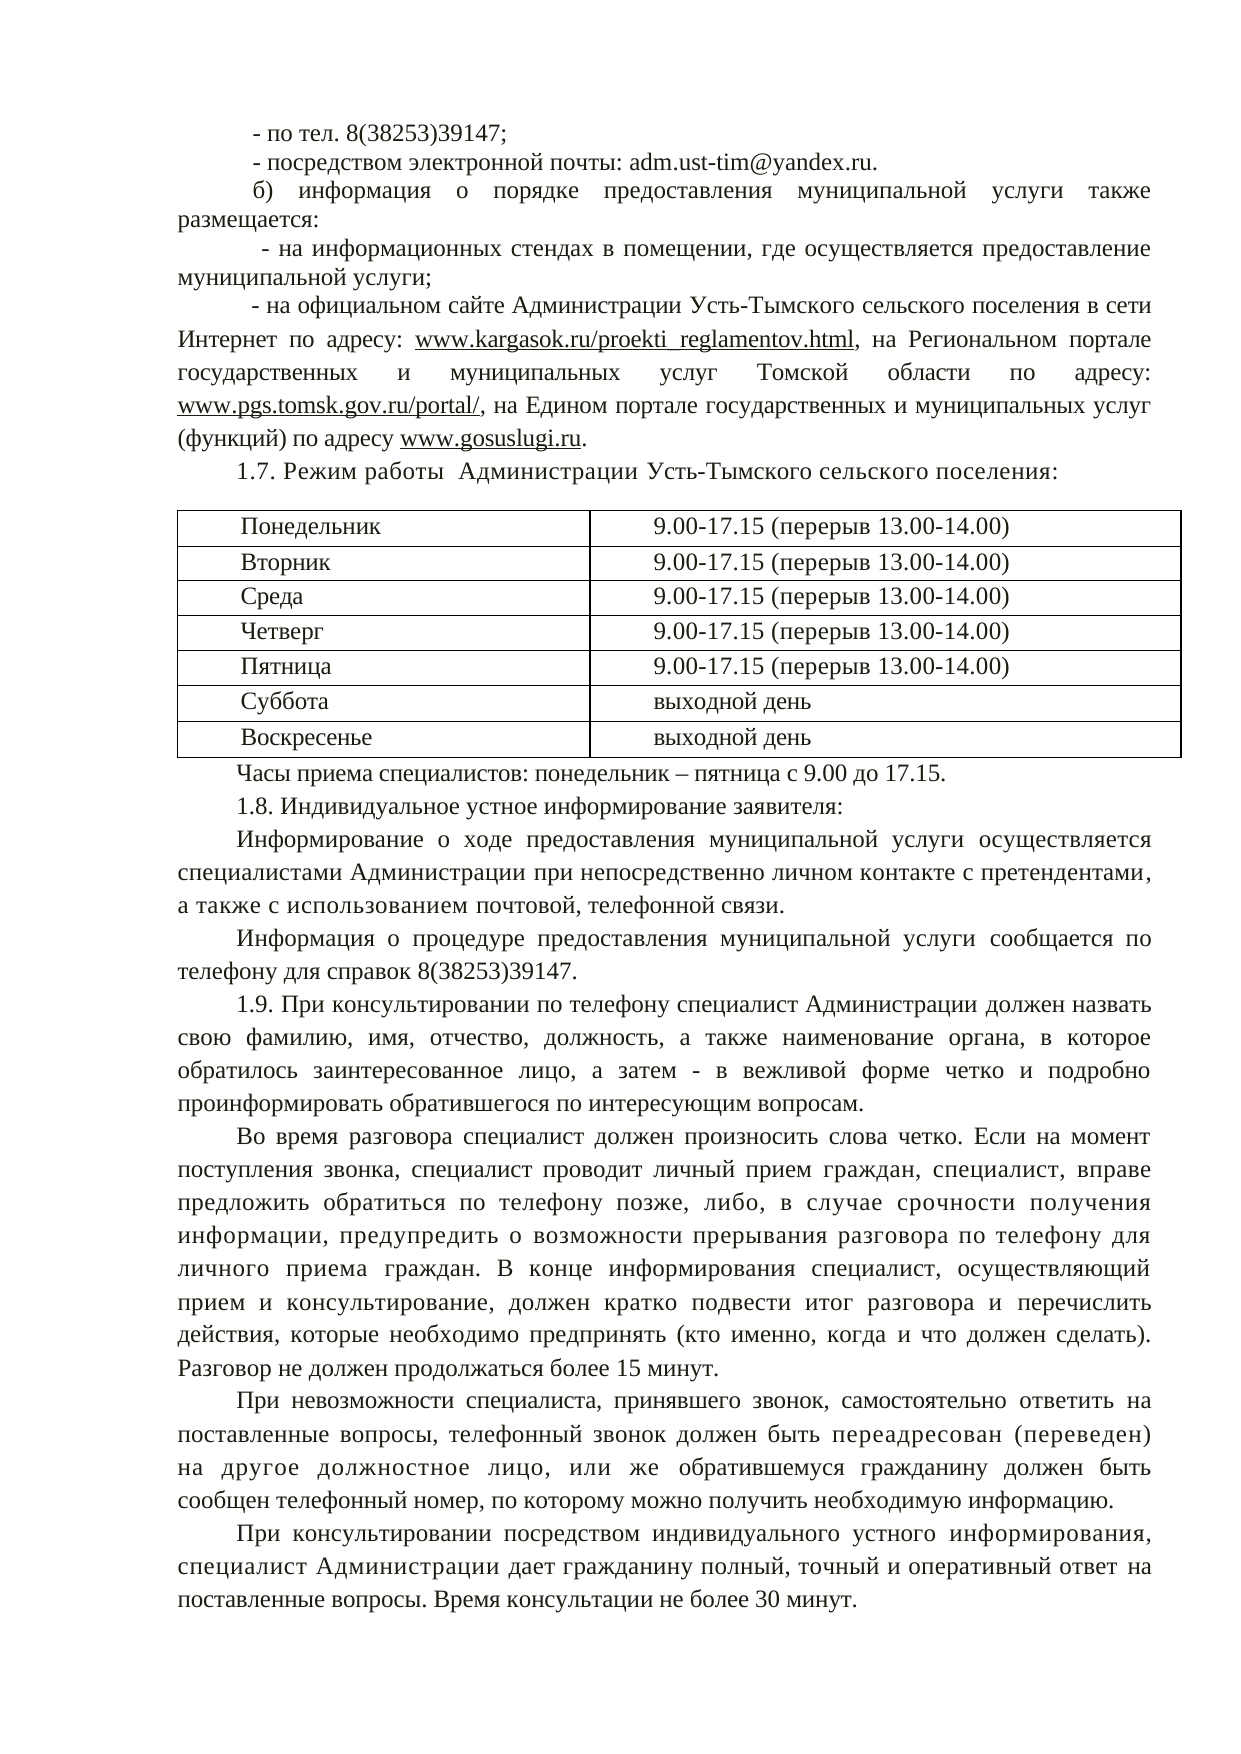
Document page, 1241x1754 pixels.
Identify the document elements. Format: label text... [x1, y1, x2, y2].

list При невозможности специалиста, принявшего звонок, самостоятельно ответить на поставленные вопросы, телефонный звонок должен быть переадресован (переведен) на другое должностное лицо, или же обратившемуся гражданину должен быть сообщен телефонный номер, по которому можно получить необходимую информацию. [177, 1386, 1152, 1513]
table_cell 9.00-17.15 (перерыв 13.00-14.00) [591, 581, 1180, 614]
list Часы приема специалистов: понедельник – пятница с 9.00 до 17.15. [177, 758, 1152, 787]
list 1.9. При консультировании по телефону специалист Администрации должен назвать свою фамилию, имя, отчество, должность, а также наименование органа, в которое обратилось заинтересованное лицо, а затем - в вежливой форме четко и подробно проинформировать обратившегося по интересующим вопросам. [177, 989, 1152, 1117]
text - по тел. 8(38253)39147; [177, 118, 1152, 147]
table_cell Воскресенье [178, 722, 589, 757]
list 1.8. Индивидуальное устное информирование заявителя: [177, 791, 1152, 820]
list - на официальном сайте Администрации Усть-Тымского сельского поселения в сети Интернет по адресу: www.kargasok.ru/proekti_reglamentov.html, на Региональном портале государственных и муниципальных услуг Томской области по адресу: www.pgs.tomsk.gov.ru/portal/, на Едином портале государственных и муниципальных услуг (функций) по адресу www.gosuslugi.ru. [177, 291, 1152, 451]
table_cell 9.00-17.15 (перерыв 13.00-14.00) [591, 547, 1180, 579]
table_cell Среда [178, 581, 589, 614]
list 1.7. Режим работы Администрации Усть-Тымского сельского поселения: [177, 456, 1152, 484]
table_cell 9.00-17.15 (перерыв 13.00-14.00) [591, 651, 1180, 684]
table_cell Вторник [178, 547, 589, 579]
text - на информационных стендах в помещении, где осуществляется предоставление муниципальной услуги; [177, 233, 1152, 291]
table_header Понедельник [178, 511, 589, 546]
table_cell Четверг [178, 616, 589, 649]
table_header 9.00-17.15 (перерыв 13.00-14.00) [591, 511, 1180, 546]
table_cell Пятница [178, 651, 589, 684]
list Во время разговора специалист должен произносить слова четко. Если на момент поступления звонка, специалист проводит личный прием граждан, специалист, вправе предложить обратиться по телефону позже, либо, в случае срочности получения информации, предупредить о возможности прерывания разговора по телефону для личного приема граждан. В конце информирования специалист, осуществляющий прием и консультирование, должен кратко подвести итог разговора и перечислить действия, которые необходимо предпринять (кто именно, когда и что должен сделать). Разговор не должен продолжаться более 15 минут. [177, 1121, 1152, 1381]
table_cell 9.00-17.15 (перерыв 13.00-14.00) [591, 616, 1180, 649]
text б) информация о порядке предоставления муниципальной услуги также размещается: [177, 176, 1152, 233]
table_cell выходной день [591, 686, 1180, 721]
table_cell выходной день [591, 722, 1180, 757]
list Информация о процедуре предоставления муниципальной услуги сообщается по телефону для справок 8(38253)39147. [177, 923, 1152, 985]
table_cell Суббота [178, 686, 589, 721]
list Информирование о ходе предоставления муниципальной услуги осуществляется специалистами Администрации при непосредственно личном контакте с претендентами, а также с использованием почтовой, телефонной связи. [177, 824, 1152, 919]
list При консультировании посредством индивидуального устного информирования, специалист Администрации дает гражданину полный, точный и оперативный ответ на поставленные вопросы. Время консультации не более 30 минут. [177, 1518, 1152, 1612]
text - посредством электронной почты: adm.ust-tim@yandex.ru. [177, 147, 1152, 176]
